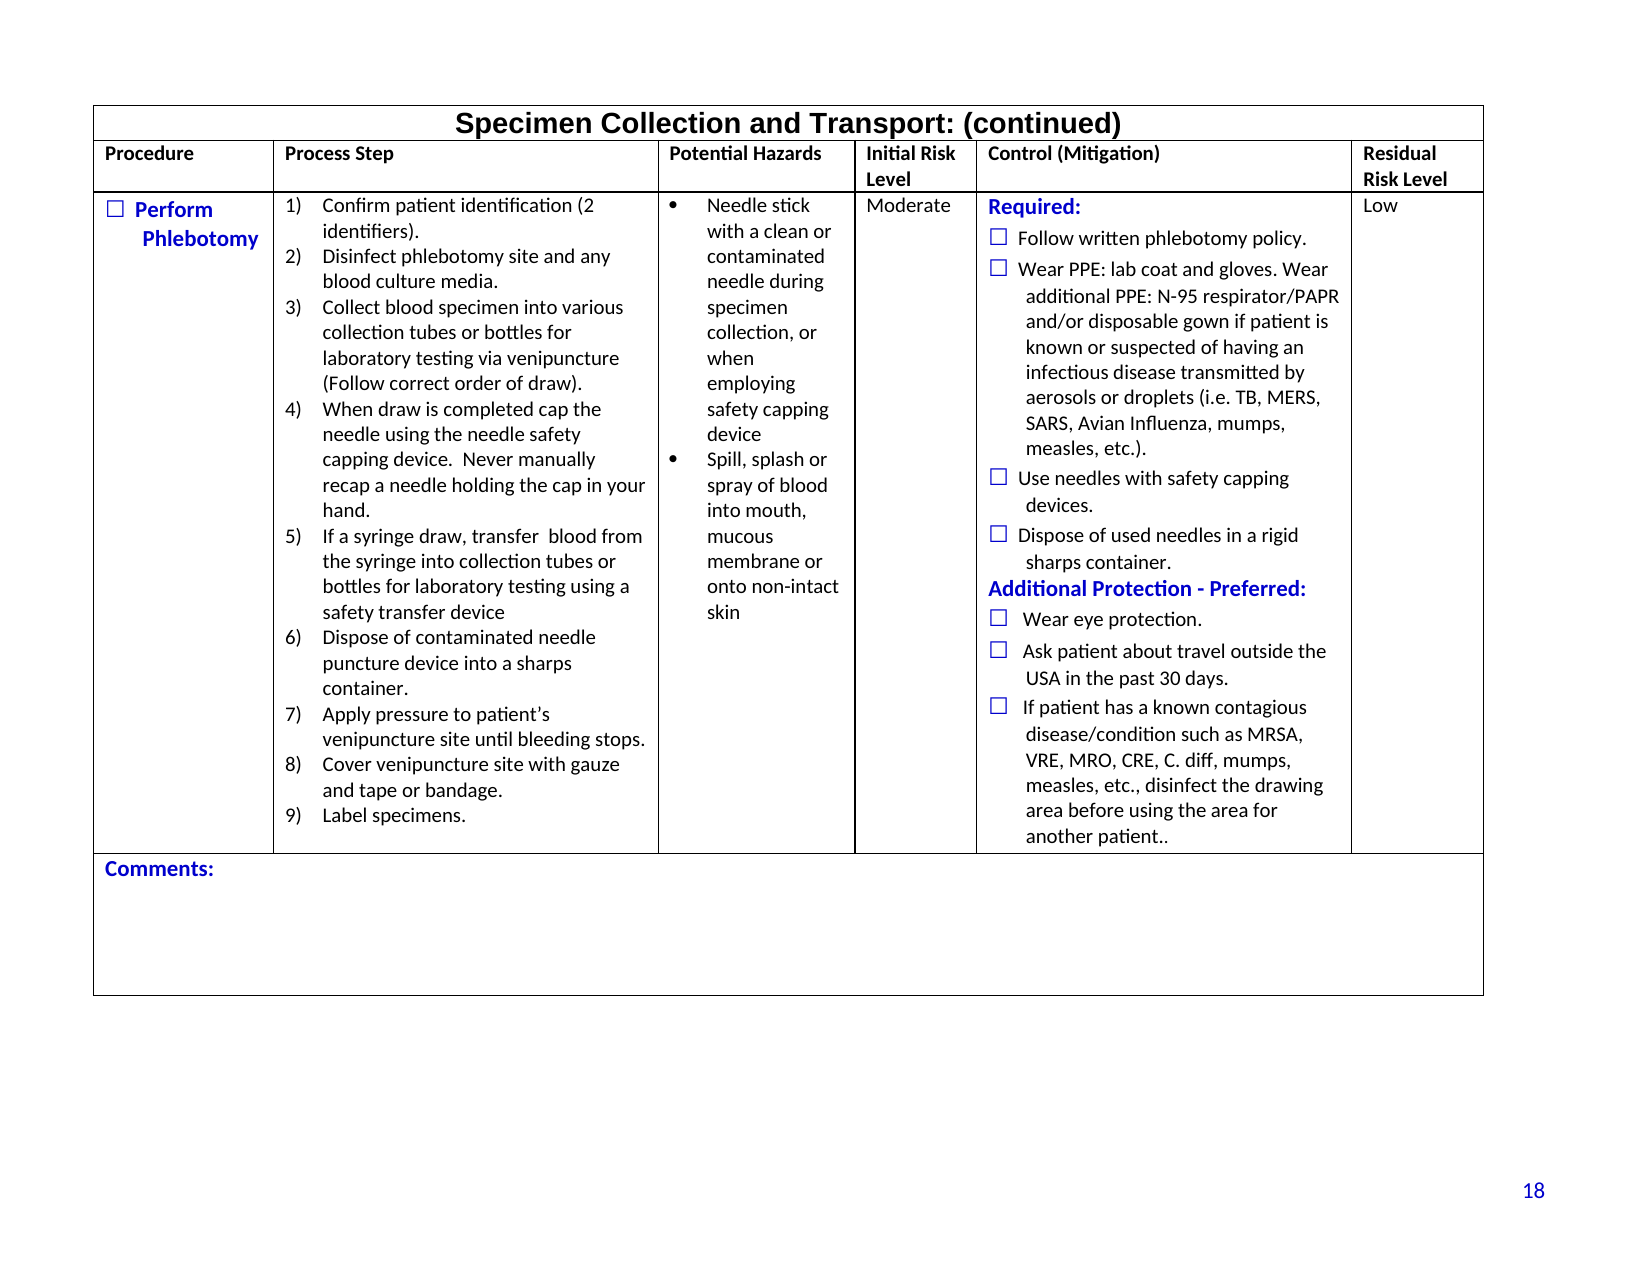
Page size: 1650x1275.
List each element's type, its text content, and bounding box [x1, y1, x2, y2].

table_cell Procedure [94, 141, 273, 191]
table_cell Control (Mitigation) [977, 141, 1351, 191]
table_cell Process Step [274, 141, 658, 191]
table_cell Initial Risk Level [856, 141, 976, 191]
table_cell Perform Phlebotomy [94, 193, 273, 853]
table_cell Low [1352, 193, 1483, 853]
table_cell Required: Follow written phlebotomy policy. Wear PPE: lab coat and gloves. Wear additional PPE: N-95 respirator/PAPR and/or disposable gown if patient is known or suspected of having an infectious disease transmitted by aerosols or droplets (i.e. TB, MERS, SARS, Avian Influenza, mumps, measles, etc.). Use needles with safety capping devices. Dispose of used needles in a rigid sharps container. Additional Protection - Preferred: Wear eye protection. Ask patient about travel outside the USA in the past 30 days. If patient has a known contagious disease/condition such as MRSA, VRE, MRO, CRE, C. diff, mumps, measles, etc., disinfect the drawing area before using the area for another patient.. [977, 193, 1351, 853]
table_cell Moderate [856, 193, 976, 853]
table_header Specimen Collection and Transport: (continued) [94, 106, 1483, 139]
table_cell Confirm patient identification (2 identifiers). Disinfect phlebotomy site and any blood culture media. Collect blood specimen into various collection tubes or bottles for laboratory testing via venipuncture (Follow correct order of draw). When draw is completed cap the needle using the needle safety capping device. Never manually recap a needle holding the cap in your hand. If a syringe draw, transfer blood from the syringe into collection tubes or bottles for laboratory testing using a safety transfer device Dispose of contaminated needle puncture device into a sharps container. Apply pressure to patient’s venipuncture site until bleeding stops. Cover venipuncture site with gauze and tape or bandage. Label specimens. [274, 193, 658, 853]
table_cell Potential Hazards [659, 141, 854, 191]
table_cell Residual Risk Level [1352, 141, 1483, 191]
table_cell Needle stick with a clean or contaminated needle during specimen collection, or when employing safety capping device Spill, splash or spray of blood into mouth, mucous membrane or onto non-intact skin [659, 193, 854, 853]
table_cell Comments: [94, 854, 1483, 994]
